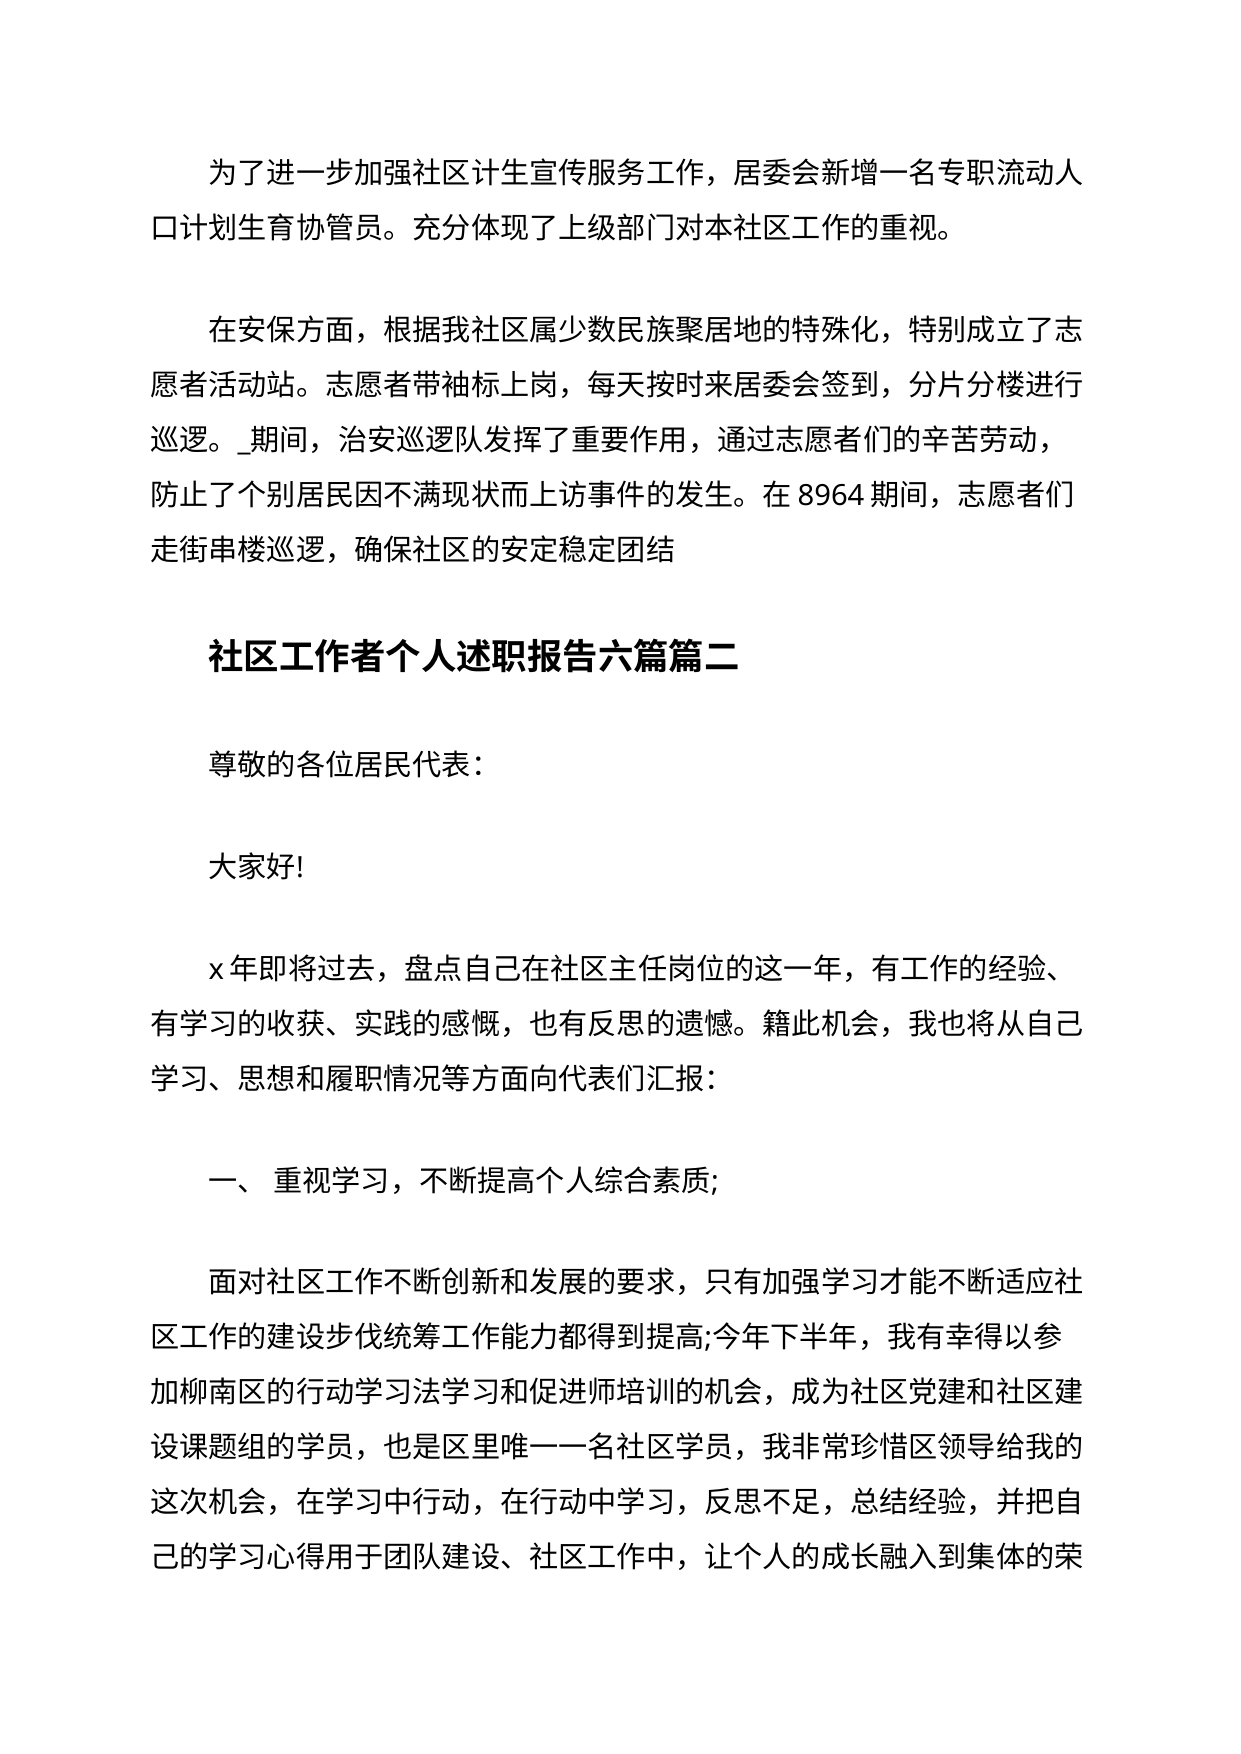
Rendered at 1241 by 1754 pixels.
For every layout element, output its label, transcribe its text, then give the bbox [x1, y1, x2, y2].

text 尊敬的各位居民代表： [150, 742, 1090, 784]
text 社区工作者个人述职报告六篇篇二 [150, 628, 1090, 679]
text 一、 重视学习，不断提高个人综合素质; [150, 1157, 1090, 1199]
text 为了进一步加强社区计生宣传服务工作，居委会新增一名专职流动人口计划生育协管员。充分体现了上级部门对本社区工作的重视。 [150, 150, 1090, 247]
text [150, 1259, 1090, 1576]
text x年即将过去，盘点自己在社区主任岗位的这一年，有工作的经验、有学习的收获、实践的感慨，也有反思的遗憾。籍此机会，我也将从自己学习、思想和履职情况等方面向代表们汇报： [150, 945, 1090, 1098]
text 大家好! [150, 843, 1090, 886]
text 在安保方面，根据我社区属少数民族聚居地的特殊化，特别成立了志愿者活动站。志愿者带袖标上岗，每天按时来居委会签到，分片分楼进行巡逻。_期间，治安巡逻队发挥了重要作用，通过志愿者们的辛苦劳动，防止了个别居民因不满现状而上访事件的发生。在8964期间，志愿者们走街串楼巡逻，确保社区的安定稳定团结 [150, 307, 1090, 569]
